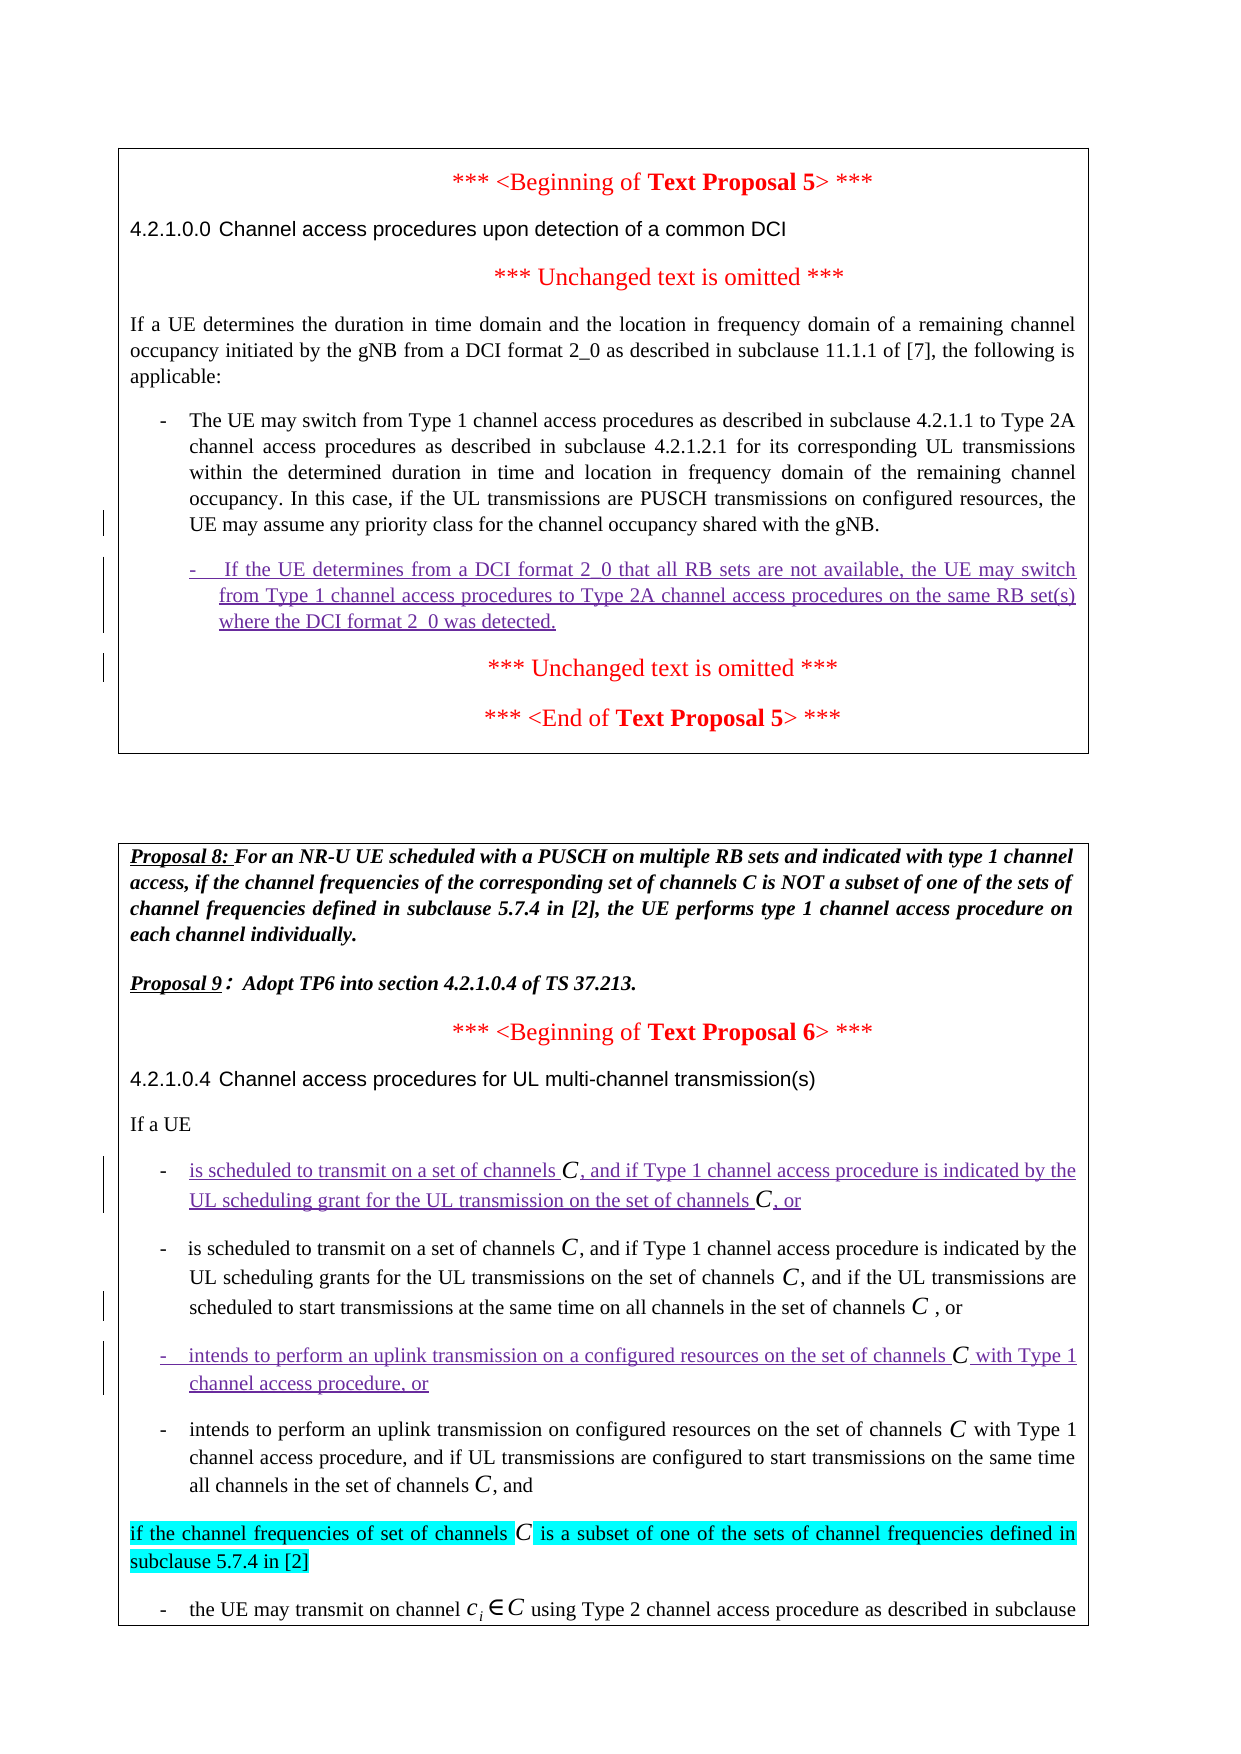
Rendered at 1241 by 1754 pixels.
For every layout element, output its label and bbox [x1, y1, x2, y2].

table_header [119, 149, 1088, 752]
table_header [119, 844, 1088, 1624]
